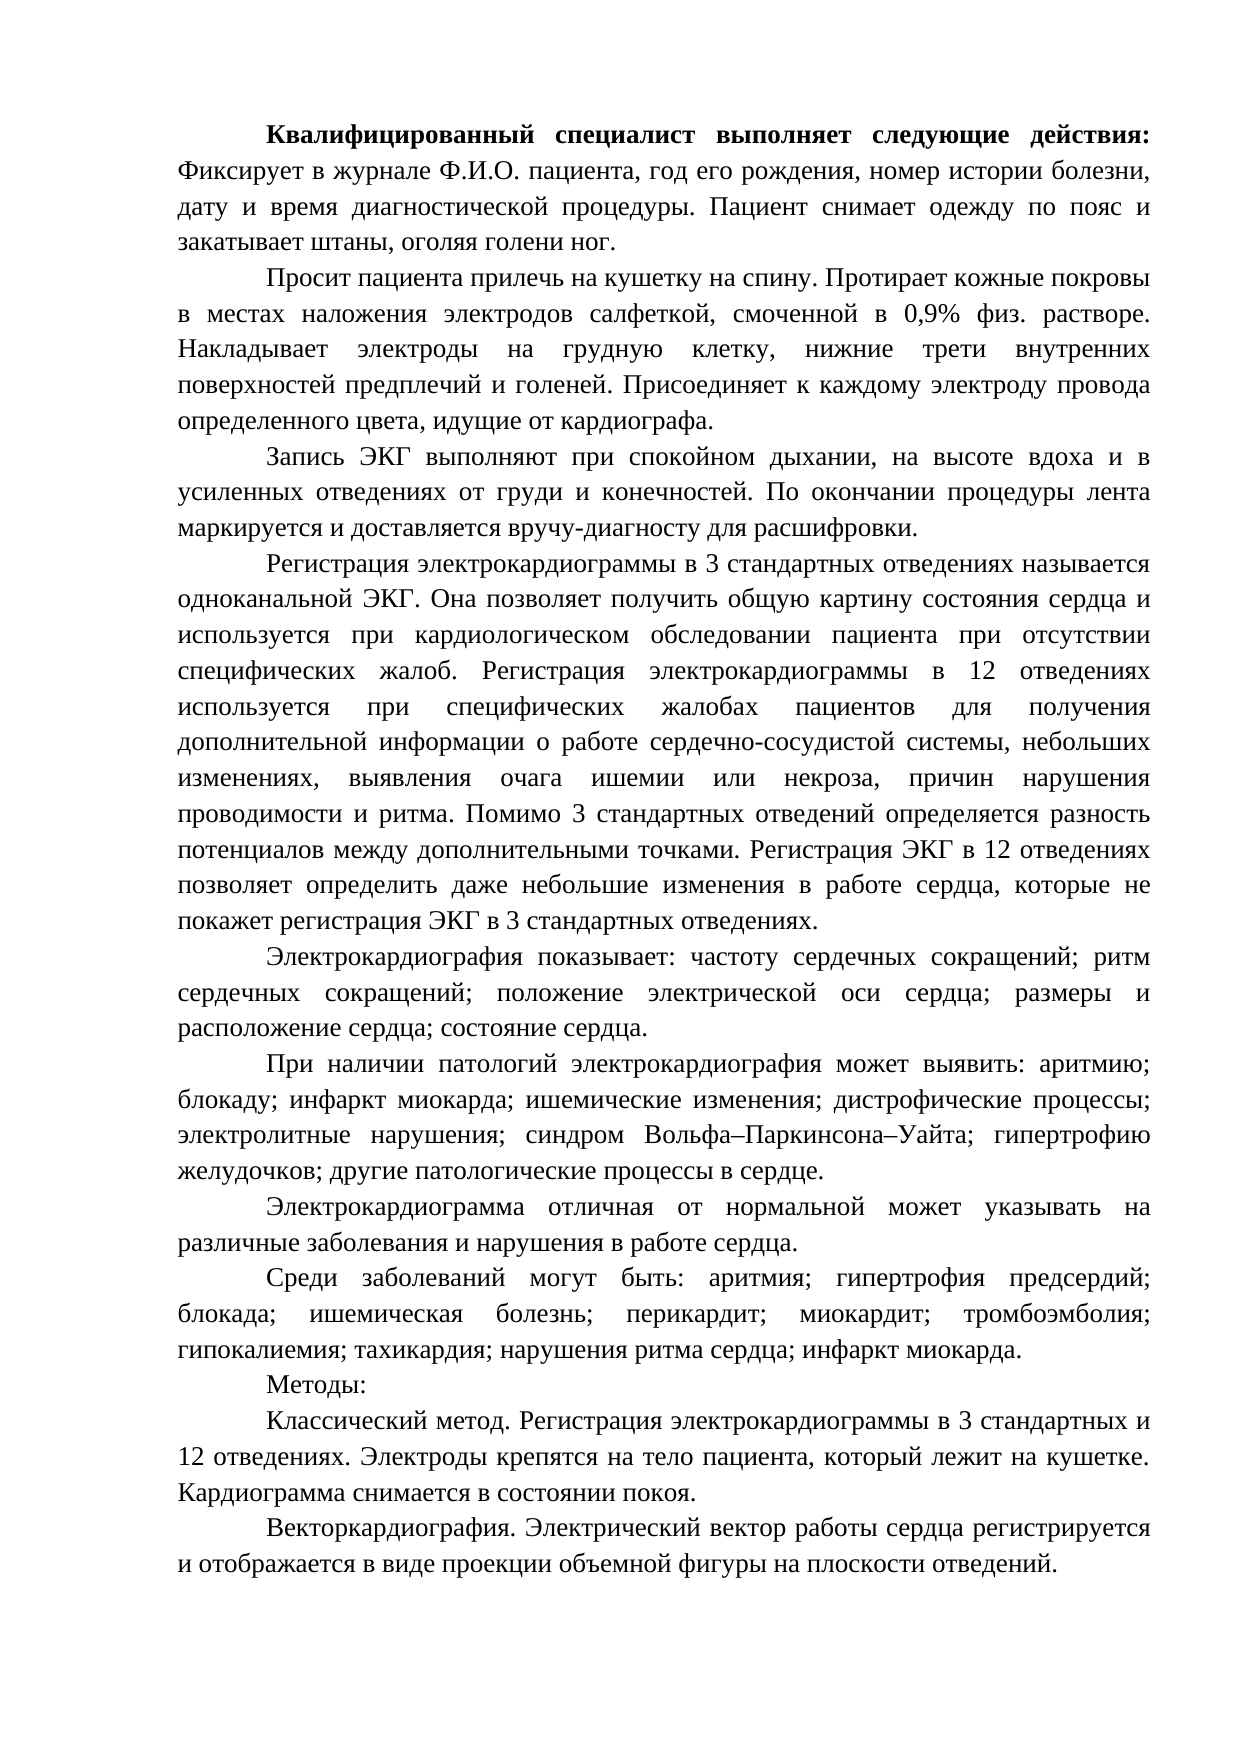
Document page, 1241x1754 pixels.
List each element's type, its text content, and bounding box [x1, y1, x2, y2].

text Среди заболеваний могут быть: аритмия; гипертрофия предсердий; блокада; ишемическая болезнь; перикардит; миокардит; тромбоэмболия; гипокалиемия; тахикардия; нарушения ритма сердца; инфаркт миокарда. [177, 1261, 1152, 1364]
text Векторкардиография. Электрический вектор работы сердца регистрируется и отображается в виде проекции объемной фигуры на плоскости отведений. [177, 1512, 1152, 1578]
text Электрокардиограмма отличная от нормальной может указывать на различные заболевания и нарушения в работе сердца. [177, 1190, 1152, 1257]
text Электрокардиография показывает: частоту сердечных сокращений; ритм сердечных сокращений; положение электрической оси сердца; размеры и расположение сердца; состояние сердца. [177, 940, 1152, 1042]
text Классический метод. Регистрация электрокардиограммы в 3 стандартных и 12 отведениях. Электроды крепятся на тело пациента, который лежит на кушетке. Кардиограмма снимается в состоянии покоя. [177, 1404, 1152, 1507]
text При наличии патологий электрокардиография может выявить: аритмию; блокаду; инфаркт миокарда; ишемические изменения; дистрофические процессы; электролитные нарушения; синдром Вольфа–Паркинсона–Уайта; гипертрофию желудочков; другие патологические процессы в сердце. [177, 1047, 1152, 1185]
text Квалифицированный специалист выполняет следующие действия: Фиксирует в журнале Ф.И.О. пациента, год его рождения, номер истории болезни, дату и время диагностической процедуры. Пациент снимает одежду по пояс и закатывает штаны, оголяя голени ног. [177, 118, 1152, 256]
text Просит пациента прилечь на кушетку на спину. Протирает кожные покровы в местах наложения электродов салфеткой, смоченной в 0,9% физ. растворе. Накладывает электроды на грудную клетку, нижние трети внутренних поверхностей предплечий и голеней. Присоединяет к каждому электроду провода определенного цвета, идущие от кардиографа. [177, 261, 1152, 435]
text Запись ЭКГ выполняют при спокойном дыхании, на высоте вдоха и в усиленных отведениях от груди и конечностей. По окончании процедуры лента маркируется и доставляется вручу-диагносту для расшифровки. [177, 440, 1152, 542]
text Регистрация электрокардиограммы в 3 стандартных отведениях называется одноканальной ЭКГ. Она позволяет получить общую картину состояния сердца и используется при кардиологическом обследовании пациента при отсутствии специфических жалоб. Регистрация электрокардиограммы в 12 отведениях используется при специфических жалобах пациентов для получения дополнительной информации о работе сердечно-сосудистой системы, небольших изменениях, выявления очага ишемии или некроза, причин нарушения проводимости и ритма. Помимо 3 стандартных отведений определяется разность потенциалов между дополнительными точками. Регистрация ЭКГ в 12 отведениях позволяет определить даже небольшие изменения в работе сердца, которые не покажет регистрация ЭКГ в 3 стандартных отведениях. [177, 547, 1152, 935]
text Методы: [177, 1369, 1152, 1400]
